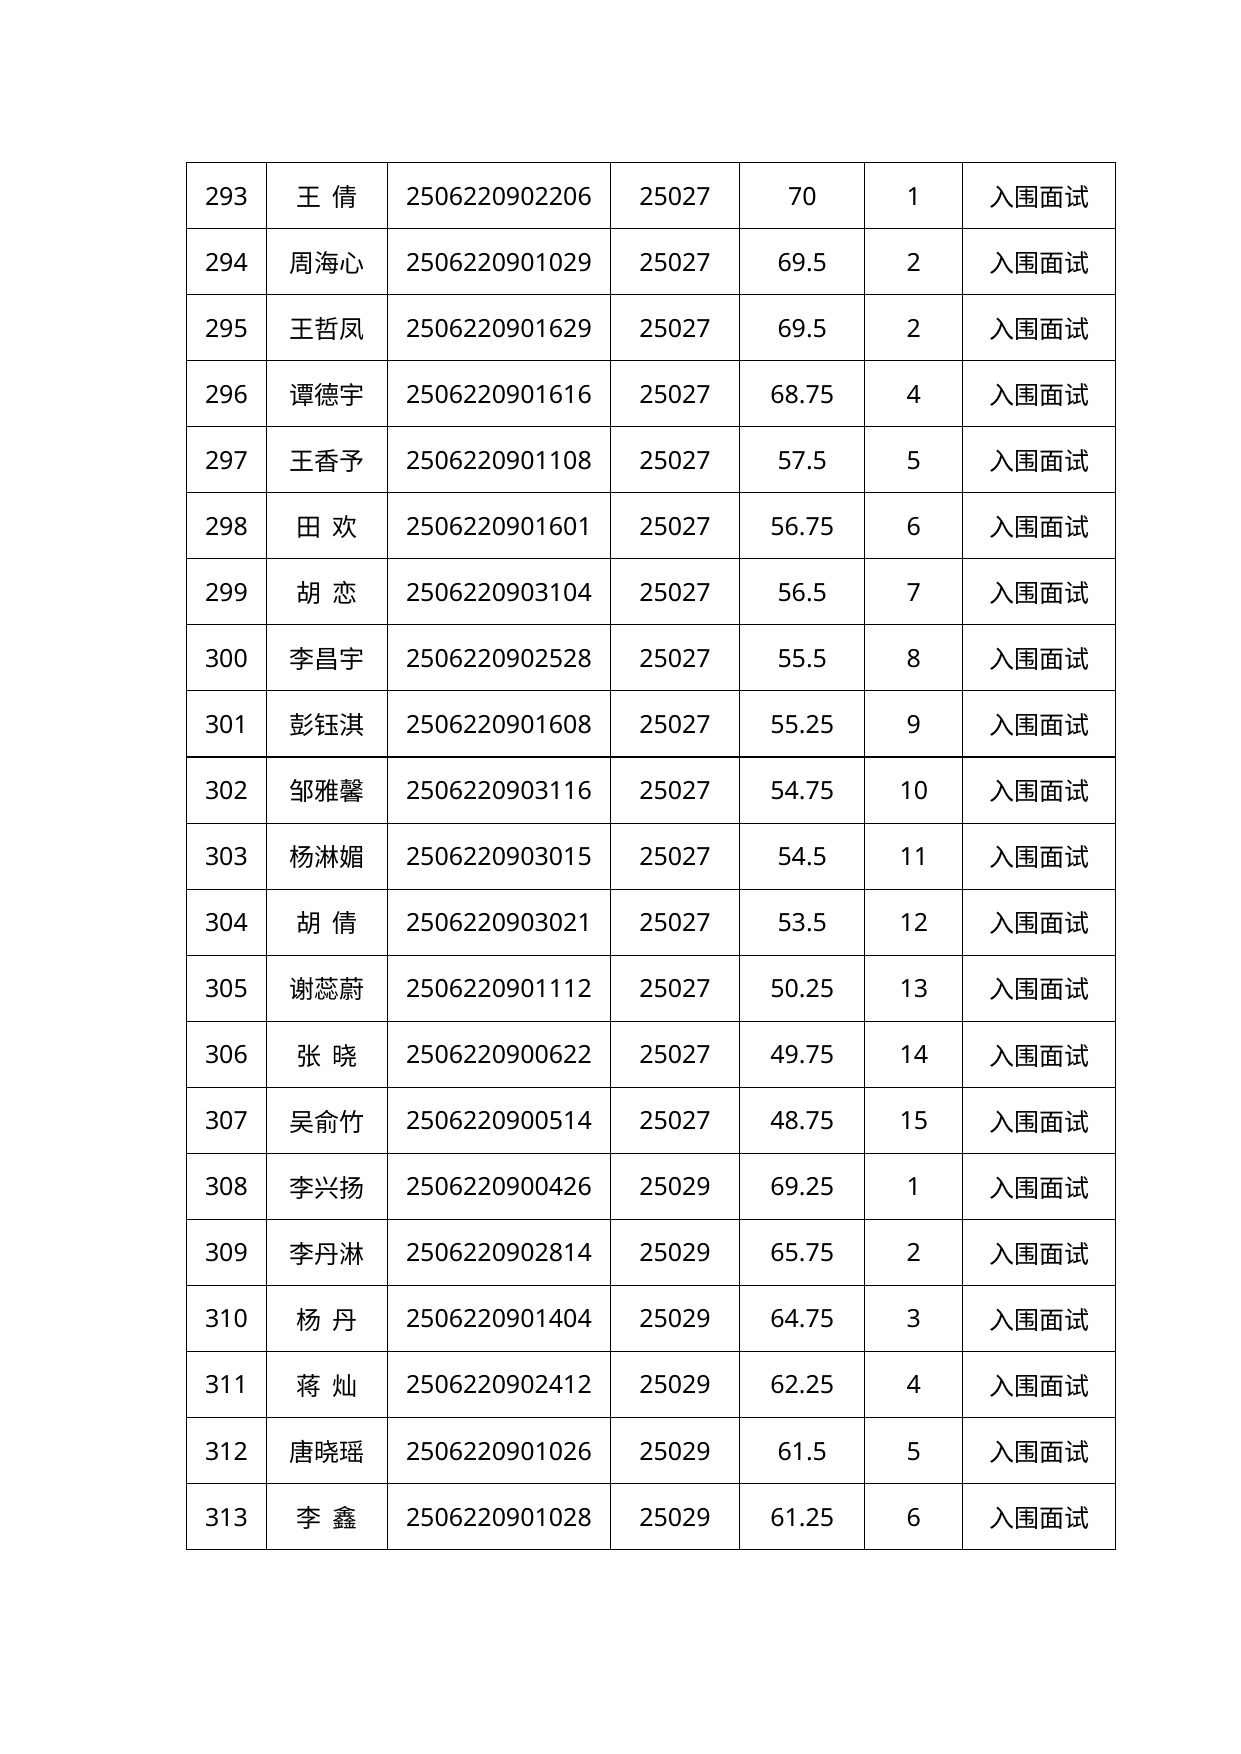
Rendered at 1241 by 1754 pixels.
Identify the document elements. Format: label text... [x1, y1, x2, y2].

table_cell 5 [865, 427, 962, 492]
table_cell 302 [187, 758, 266, 822]
table_cell 15 [865, 1088, 962, 1153]
table_cell 25029 [611, 1352, 739, 1417]
table_cell 田 欢 [267, 493, 387, 558]
table_cell 6 [865, 1484, 962, 1549]
table_cell 65.75 [740, 1220, 864, 1285]
table_cell 61.25 [740, 1484, 864, 1549]
table_cell 25027 [611, 890, 739, 954]
table_cell 305 [187, 956, 266, 1021]
table_cell 25027 [611, 163, 739, 228]
table_cell 王 倩 [267, 163, 387, 228]
table_cell 313 [187, 1484, 266, 1549]
table_cell 8 [865, 625, 962, 690]
table_cell 入围面试 [963, 625, 1115, 690]
table_cell 张 晓 [267, 1022, 387, 1087]
table_cell 入围面试 [963, 361, 1115, 426]
table_cell 25027 [611, 758, 739, 822]
table_cell 入围面试 [963, 493, 1115, 558]
table_cell 25027 [611, 559, 739, 624]
table_cell 2506220901629 [388, 295, 610, 360]
table_cell 唐晓瑶 [267, 1418, 387, 1483]
table_cell 11 [865, 824, 962, 888]
table_cell 293 [187, 163, 266, 228]
table_cell 吴俞竹 [267, 1088, 387, 1153]
table_cell 48.75 [740, 1088, 864, 1153]
table_cell 308 [187, 1154, 266, 1219]
table_cell 307 [187, 1088, 266, 1153]
table_cell 9 [865, 691, 962, 756]
table_cell 谢蕊蔚 [267, 956, 387, 1021]
table_cell 70 [740, 163, 864, 228]
table_cell 25027 [611, 1022, 739, 1087]
table_cell 55.25 [740, 691, 864, 756]
table_cell 入围面试 [963, 758, 1115, 822]
table_cell 2506220902528 [388, 625, 610, 690]
table_cell 入围面试 [963, 295, 1115, 360]
table_cell 李兴扬 [267, 1154, 387, 1219]
table_cell 311 [187, 1352, 266, 1417]
table_cell 2506220903021 [388, 890, 610, 954]
table_cell 2506220901028 [388, 1484, 610, 1549]
table_cell 4 [865, 361, 962, 426]
table_cell 14 [865, 1022, 962, 1087]
table_cell 25029 [611, 1220, 739, 1285]
table_cell 300 [187, 625, 266, 690]
table_cell 2506220900514 [388, 1088, 610, 1153]
table_cell 25027 [611, 493, 739, 558]
table_cell 310 [187, 1286, 266, 1351]
table_cell 56.75 [740, 493, 864, 558]
table_cell 309 [187, 1220, 266, 1285]
table_cell 2 [865, 1220, 962, 1285]
table_cell 56.5 [740, 559, 864, 624]
table_cell 彭钰淇 [267, 691, 387, 756]
table_cell 5 [865, 1418, 962, 1483]
table_cell 25027 [611, 427, 739, 492]
table_cell 54.5 [740, 824, 864, 888]
table_cell 李丹淋 [267, 1220, 387, 1285]
table_cell 2506220903104 [388, 559, 610, 624]
table_cell 入围面试 [963, 691, 1115, 756]
table_cell 303 [187, 824, 266, 888]
table_cell 入围面试 [963, 1352, 1115, 1417]
table_cell 2506220900426 [388, 1154, 610, 1219]
table_cell 25029 [611, 1484, 739, 1549]
table_cell 13 [865, 956, 962, 1021]
table_cell 入围面试 [963, 1418, 1115, 1483]
table_cell 69.5 [740, 229, 864, 294]
table_cell 295 [187, 295, 266, 360]
table_cell 301 [187, 691, 266, 756]
table_cell 入围面试 [963, 1154, 1115, 1219]
table_cell 69.5 [740, 295, 864, 360]
table_cell 312 [187, 1418, 266, 1483]
table_cell 57.5 [740, 427, 864, 492]
table_cell 2506220901108 [388, 427, 610, 492]
table_cell 25027 [611, 1088, 739, 1153]
table_cell 25027 [611, 824, 739, 888]
table_cell 25027 [611, 625, 739, 690]
table_cell 2506220901616 [388, 361, 610, 426]
table_cell 50.25 [740, 956, 864, 1021]
table_cell 299 [187, 559, 266, 624]
table_cell 296 [187, 361, 266, 426]
table_cell 25029 [611, 1418, 739, 1483]
table_cell 胡 恋 [267, 559, 387, 624]
table_cell 25027 [611, 956, 739, 1021]
table_cell 2506220901608 [388, 691, 610, 756]
table_cell 25027 [611, 295, 739, 360]
table_cell 入围面试 [963, 229, 1115, 294]
table_cell 2 [865, 295, 962, 360]
table_cell 2506220901029 [388, 229, 610, 294]
table_cell 入围面试 [963, 1286, 1115, 1351]
table_cell 邹雅馨 [267, 758, 387, 822]
table_cell 2506220900622 [388, 1022, 610, 1087]
table_cell 53.5 [740, 890, 864, 954]
table_cell 李 鑫 [267, 1484, 387, 1549]
table_cell 入围面试 [963, 890, 1115, 954]
table_cell 2506220903015 [388, 824, 610, 888]
table_cell 2506220902814 [388, 1220, 610, 1285]
table_cell 谭德宇 [267, 361, 387, 426]
table_cell 入围面试 [963, 824, 1115, 888]
table_cell 杨淋媚 [267, 824, 387, 888]
table_cell 25027 [611, 691, 739, 756]
table_cell 25029 [611, 1154, 739, 1219]
table_cell 69.25 [740, 1154, 864, 1219]
table_cell 54.75 [740, 758, 864, 822]
table_cell 7 [865, 559, 962, 624]
table_cell 62.25 [740, 1352, 864, 1417]
table_cell 294 [187, 229, 266, 294]
table_cell 1 [865, 163, 962, 228]
table_cell 25027 [611, 229, 739, 294]
table_cell 4 [865, 1352, 962, 1417]
table_cell 入围面试 [963, 956, 1115, 1021]
table_cell 64.75 [740, 1286, 864, 1351]
table_cell 胡 倩 [267, 890, 387, 954]
table_cell 12 [865, 890, 962, 954]
table_cell 入围面试 [963, 1484, 1115, 1549]
table_cell 2506220901026 [388, 1418, 610, 1483]
table_cell 298 [187, 493, 266, 558]
table_cell 1 [865, 1154, 962, 1219]
table_cell 2 [865, 229, 962, 294]
table_cell 3 [865, 1286, 962, 1351]
table_cell 2506220901601 [388, 493, 610, 558]
table_cell 61.5 [740, 1418, 864, 1483]
table_cell 68.75 [740, 361, 864, 426]
table_cell 25027 [611, 361, 739, 426]
table_cell 2506220901404 [388, 1286, 610, 1351]
table_cell 入围面试 [963, 1022, 1115, 1087]
table_cell 304 [187, 890, 266, 954]
table_cell 2506220902206 [388, 163, 610, 228]
table_cell 2506220901112 [388, 956, 610, 1021]
table_cell 55.5 [740, 625, 864, 690]
table_cell 25029 [611, 1286, 739, 1351]
table_cell 49.75 [740, 1022, 864, 1087]
table_cell 周海心 [267, 229, 387, 294]
table_cell 入围面试 [963, 559, 1115, 624]
table_cell 297 [187, 427, 266, 492]
table_cell 306 [187, 1022, 266, 1087]
table_cell 李昌宇 [267, 625, 387, 690]
table_cell 入围面试 [963, 163, 1115, 228]
table_cell 入围面试 [963, 427, 1115, 492]
table_cell 王哲凤 [267, 295, 387, 360]
table_cell 入围面试 [963, 1220, 1115, 1285]
table_cell 杨 丹 [267, 1286, 387, 1351]
table_cell 2506220902412 [388, 1352, 610, 1417]
table_cell 入围面试 [963, 1088, 1115, 1153]
table_cell 10 [865, 758, 962, 822]
table_cell 蒋 灿 [267, 1352, 387, 1417]
table_cell 2506220903116 [388, 758, 610, 822]
table_cell 6 [865, 493, 962, 558]
table_cell 王香予 [267, 427, 387, 492]
